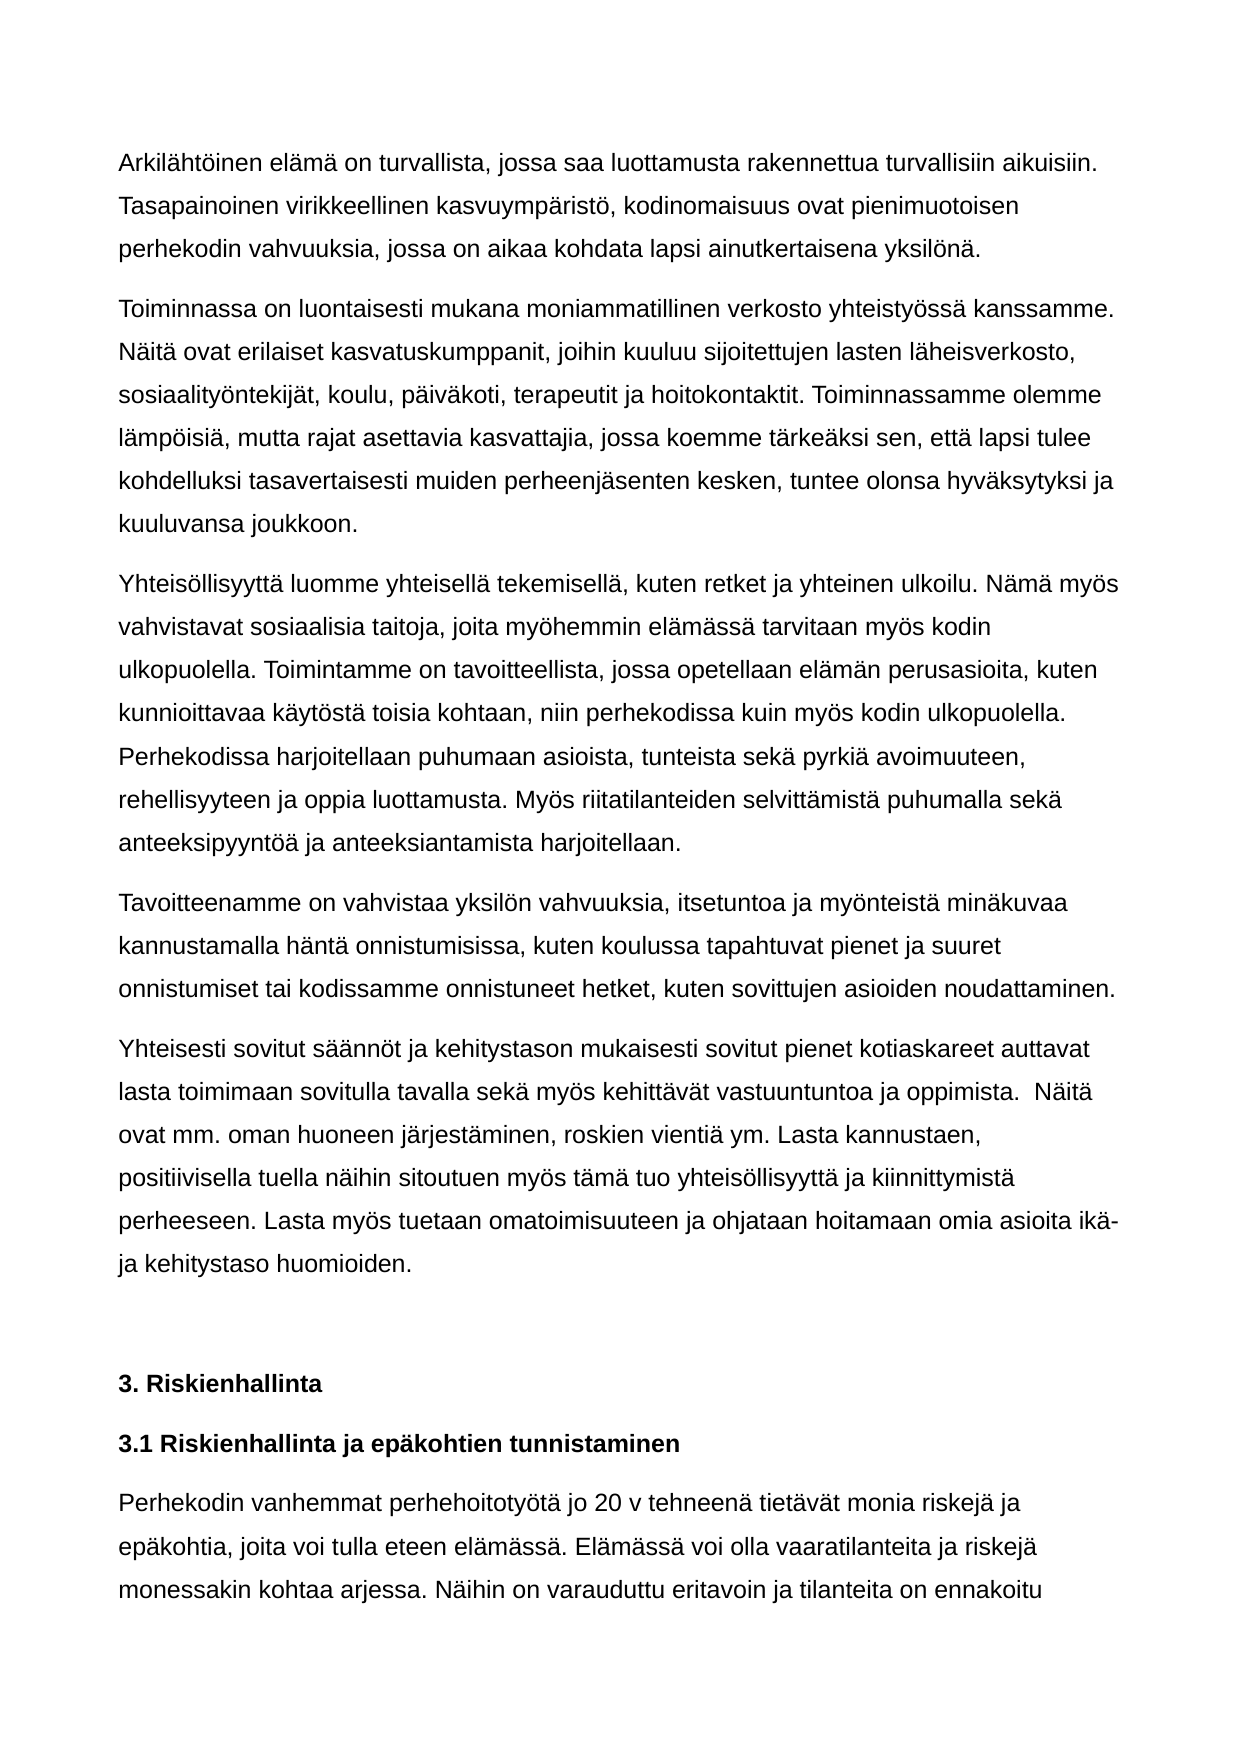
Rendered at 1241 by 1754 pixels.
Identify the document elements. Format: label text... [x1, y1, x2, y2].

text 3.1 Riskienhallinta ja epäkohtien tunnistaminen [118, 1429, 1122, 1457]
text Tavoitteenamme on vahvistaa yksilön vahvuuksia, itsetuntoa ja myönteistä minäkuvaa kannustamalla häntä onnistumisissa, kuten koulussa tapahtuvat pienet ja suuret onnistumiset tai kodissamme onnistuneet hetket, kuten sovittujen asioiden noudattaminen. [118, 888, 1122, 1003]
text Yhteisesti sovitut säännöt ja kehitystason mukaisesti sovitut pienet kotiaskareet auttavat lasta toimimaan sovitulla tavalla sekä myös kehittävät vastuuntuntoa ja oppimista. Näitä ovat mm. oman huoneen järjestäminen, roskien vientiä ym. Lasta kannustaen, positiivisella tuella näihin sitoutuen myös tämä tuo yhteisöllisyyttä ja kiinnittymistä perheeseen. Lasta myös tuetaan omatoimisuuteen ja ohjataan hoitamaan omia asioita ikä- ja kehitystaso huomioiden. [118, 1034, 1122, 1278]
text Toiminnassa on luontaisesti mukana moniammatillinen verkosto yhteistyössä kanssamme. Näitä ovat erilaiset kasvatuskumppanit, joihin kuuluu sijoitettujen lasten läheisverkosto, sosiaalityöntekijät, koulu, päiväkoti, terapeutit ja hoitokontaktit. Toiminnassamme olemme lämpöisiä, mutta rajat asettavia kasvattajia, jossa koemme tärkeäksi sen, että lapsi tulee kohdelluksi tasavertaisesti muiden perheenjäsenten kesken, tuntee olonsa hyväksytyksi ja kuuluvansa joukkoon. [118, 294, 1122, 538]
text Arkilähtöinen elämä on turvallista, jossa saa luottamusta rakennettua turvallisiin aikuisiin. Tasapainoinen virikkeellinen kasvuympäristö, kodinomaisuus ovat pienimuotoisen perhekodin vahvuuksia, jossa on aikaa kohdata lapsi ainutkertaisena yksilönä. [118, 148, 1122, 263]
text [118, 1488, 1122, 1603]
text Yhteisöllisyyttä luomme yhteisellä tekemisellä, kuten retket ja yhteinen ulkoilu. Nämä myös vahvistavat sosiaalisia taitoja, joita myöhemmin elämässä tarvitaan myös kodin ulkopuolella. Toimintamme on tavoitteellista, jossa opetellaan elämän perusasioita, kuten kunnioittavaa käytöstä toisia kohtaan, niin perhekodissa kuin myös kodin ulkopuolella. Perhekodissa harjoitellaan puhumaan asioista, tunteista sekä pyrkiä avoimuuteen, rehellisyyteen ja oppia luottamusta. Myös riitatilanteiden selvittämistä puhumalla sekä anteeksipyyntöä ja anteeksiantamista harjoitellaan. [118, 569, 1122, 857]
text 3. Riskienhallinta [118, 1369, 1122, 1398]
